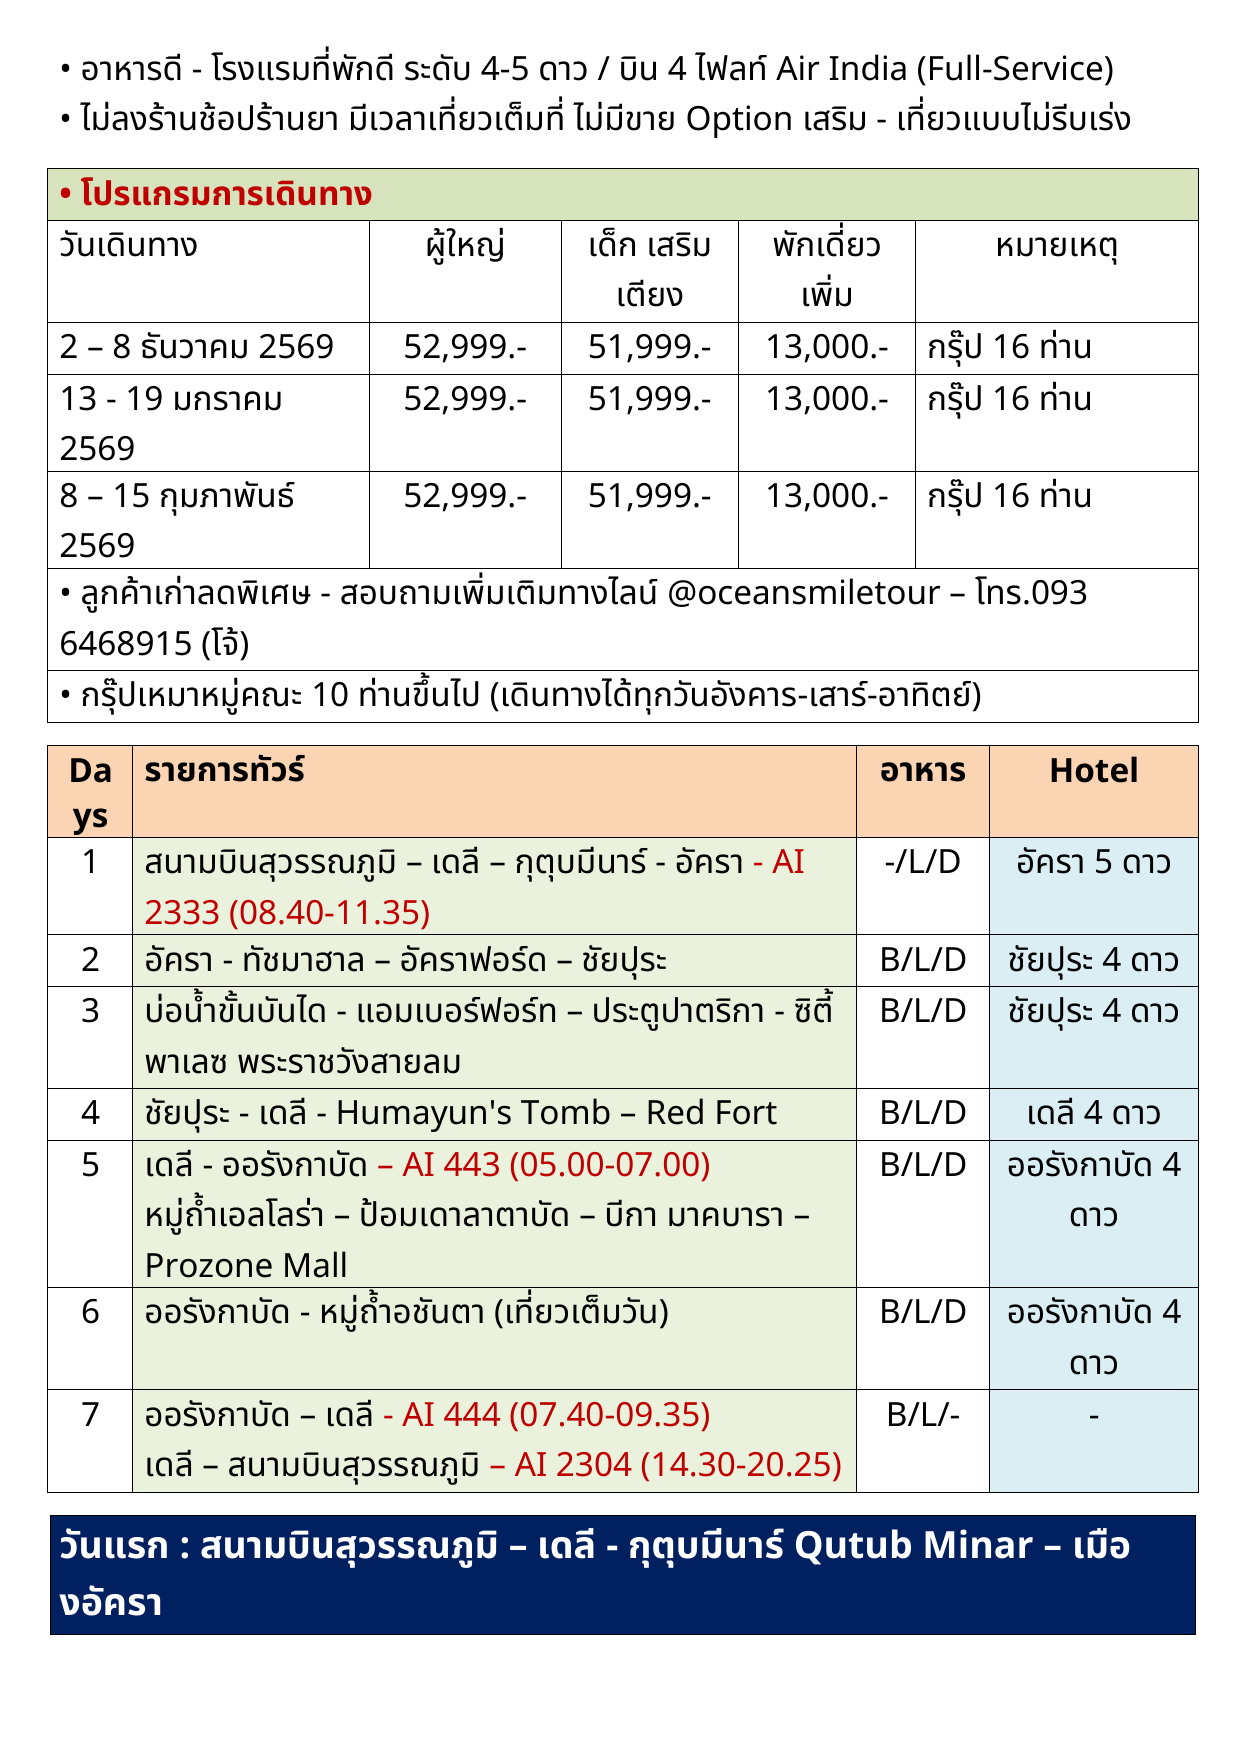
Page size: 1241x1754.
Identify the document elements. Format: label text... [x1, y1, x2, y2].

table_cell 52,999.- [370, 323, 561, 373]
table_cell -/L/D [857, 838, 989, 934]
table_cell B/L/- [857, 1390, 989, 1492]
table_cell วันเดินทาง [48, 221, 369, 322]
table_cell ออรังกาบัด 4 ดาว [990, 1288, 1198, 1389]
text วันแรก : สนามบินสุวรรณภูมิ – เดลี - กุตุบมีนาร์ Qutub Minar – เมืองอัครา [51, 1516, 1195, 1634]
table_cell 4 [48, 1089, 132, 1140]
table_cell อัครา - ทัชมาฮาล – อัคราฟอร์ด – ชัยปุระ [133, 935, 856, 986]
table_cell 2 – 8 ธันวาคม 2569 [48, 323, 369, 373]
table_cell B/L/D [857, 1141, 989, 1287]
table_cell 51,999.- [562, 323, 738, 373]
table_cell 13,000.- [739, 323, 915, 373]
table_cell ออรังกาบัด – เดลี - AI 444 (07.40-09.35) เดลี – สนามบินสุวรรณภูมิ – AI 2304 (14.30-20.25) [133, 1390, 856, 1492]
table_cell กรุ๊ป 16 ท่าน [916, 375, 1198, 471]
table_cell 5 [48, 1141, 132, 1287]
table_cell ออรังกาบัด - หมู่ถ้ำอชันตา (เที่ยวเต็มวัน) [133, 1288, 856, 1389]
table_cell ผู้ใหญ่ [370, 221, 561, 322]
table_cell - [990, 1390, 1198, 1492]
table_cell กรุ๊ป 16 ท่าน [916, 472, 1198, 568]
table_cell เด็ก เสริมเตียง [562, 221, 738, 322]
table_cell 13,000.- [739, 472, 915, 568]
text • ไม่ลงร้านช้อปร้านยา มีเวลาเที่ยวเต็มที่ ไม่มีขาย Option เสริม - เที่ยวแบบไม่รีบเร่ง [59, 95, 1187, 146]
table_cell เดลี - ออรังกาบัด – AI 443 (05.00-07.00) หมู่ถ้ำเอลโลร่า – ป้อมเดาลาตาบัด – บีกา มาคบารา – Prozone Mall [133, 1141, 856, 1287]
table_cell บ่อน้ำขั้นบันได - แอมเบอร์ฟอร์ท – ประตูปาตริกา - ซิตี้พาเลซ พระราชวังสายลม [133, 987, 856, 1088]
table_cell B/L/D [857, 1089, 989, 1140]
table_cell พักเดี่ยวเพิ่ม [739, 221, 915, 322]
table_cell • ลูกค้าเก่าลดพิเศษ - สอบถามเพิ่มเติมทางไลน์ @oceansmiletour – โทร.093 6468915 (โจ้) [48, 569, 1198, 670]
table_cell หมายเหตุ [916, 221, 1198, 322]
table_header อาหาร [857, 746, 989, 837]
table_cell B/L/D [857, 935, 989, 986]
table_cell สนามบินสุวรรณภูมิ – เดลี – กุตุบมีนาร์ - อัครา - AI 2333 (08.40-11.35) [133, 838, 856, 934]
table_cell ชัยปุระ - เดลี - Humayun's Tomb – Red Fort [133, 1089, 856, 1140]
table_cell ออรังกาบัด 4 ดาว [990, 1141, 1198, 1287]
table_cell 3 [48, 987, 132, 1088]
table_cell 52,999.- [370, 375, 561, 471]
table_cell 8 – 15 กุมภาพันธ์ 2569 [48, 472, 369, 568]
table_cell ชัยปุระ 4 ดาว [990, 935, 1198, 986]
table_cell 1 [48, 838, 132, 934]
table_cell กรุ๊ป 16 ท่าน [916, 323, 1198, 373]
table_cell ชัยปุระ 4 ดาว [990, 987, 1198, 1088]
table_header Hotel [990, 746, 1198, 837]
table_header Days [48, 746, 132, 837]
table_header • โปรแกรมการเดินทาง [48, 169, 1198, 220]
table_cell 13 - 19 มกราคม 2569 [48, 375, 369, 471]
table_cell 51,999.- [562, 375, 738, 471]
table_cell B/L/D [857, 1288, 989, 1389]
table_cell 51,999.- [562, 472, 738, 568]
table_cell B/L/D [857, 987, 989, 1088]
table_cell • กรุ๊ปเหมาหมู่คณะ 10 ท่านขึ้นไป (เดินทางได้ทุกวันอังคาร-เสาร์-อาทิตย์) [48, 671, 1198, 722]
table_cell 13,000.- [739, 375, 915, 471]
table_header รายการทัวร์ [133, 746, 856, 837]
table_cell 7 [48, 1390, 132, 1492]
table_cell อัครา 5 ดาว [990, 838, 1198, 934]
text • อาหารดี - โรงแรมที่พักดี ระดับ 4-5 ดาว / บิน 4 ไฟลท์ Air India (Full-Service) [59, 44, 1187, 95]
table_cell 6 [48, 1288, 132, 1389]
table_cell 2 [48, 935, 132, 986]
table_cell 52,999.- [370, 472, 561, 568]
table_cell เดลี 4 ดาว [990, 1089, 1198, 1140]
